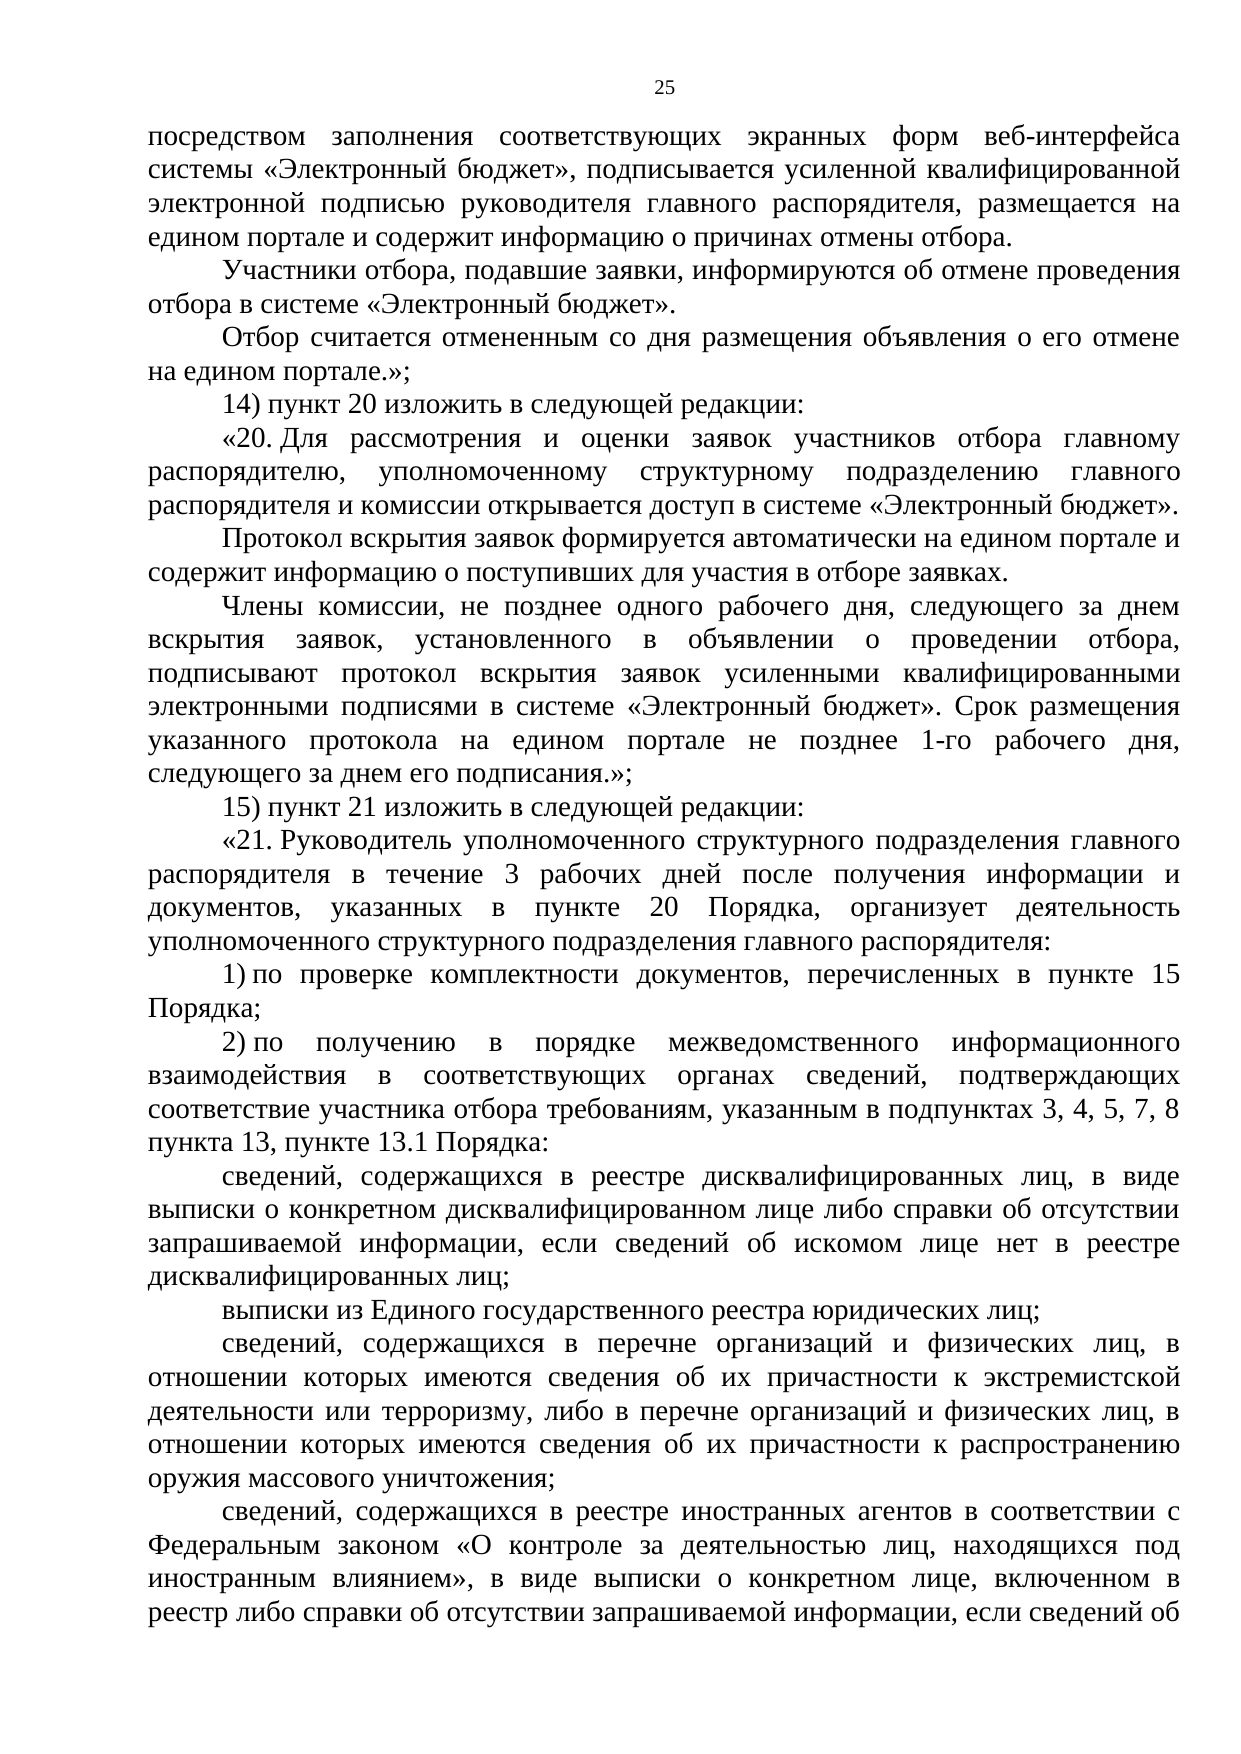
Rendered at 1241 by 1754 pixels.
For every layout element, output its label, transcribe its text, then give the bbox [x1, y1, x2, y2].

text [148, 1493, 1181, 1627]
text Протокол вскрытия заявок формируется автоматически на едином портале и содержит информацию о поступивших для участия в отборе заявках. [148, 521, 1181, 588]
text Отбор считается отмененным со дня размещения объявления о его отмене на едином портале.»; [148, 319, 1181, 386]
text «20. Для рассмотрения и оценки заявок участников отбора главному распорядителю, уполномоченному структурному подразделению главного распорядителя и комиссии открывается доступ в системе «Электронный бюджет». [148, 420, 1181, 521]
text выписки из Единого государственного реестра юридических лиц; [148, 1292, 1181, 1326]
text Члены комиссии, не позднее одного рабочего дня, следующего за днем вскрытия заявок, установленного в объявлении о проведении отбора, подписывают протокол вскрытия заявок усиленными квалифицированными электронными подписями в системе «Электронный бюджет». Срок размещения указанного протокола на едином портале не позднее 1-го рабочего дня, следующего за днем его подписания.»; [148, 588, 1181, 789]
text 2) по получению в порядке межведомственного информационного взаимодействия в соответствующих органах сведений, подтверждающих соответствие участника отбора требованиям, указанным в подпунктах 3, 4, 5, 7, 8 пункта 13, пункте 13.1 Порядка: [148, 1024, 1181, 1158]
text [148, 118, 1181, 252]
text Участники отбора, подавшие заявки, информируются об отмене проведения отбора в системе «Электронный бюджет». [148, 252, 1181, 319]
text 1) по проверке комплектности документов, перечисленных в пункте 15 Порядка; [148, 957, 1181, 1024]
text 15) пункт 21 изложить в следующей редакции: [148, 789, 1181, 822]
text 14) пункт 20 изложить в следующей редакции: [148, 386, 1181, 420]
text «21. Руководитель уполномоченного структурного подразделения главного распорядителя в течение 3 рабочих дней после получения информации и документов, указанных в пункте 20 Порядка, организует деятельность уполномоченного структурного подразделения главного распорядителя: [148, 822, 1181, 957]
text сведений, содержащихся в перечне организаций и физических лиц, в отношении которых имеются сведения об их причастности к экстремистской деятельности или терроризму, либо в перечне организаций и физических лиц, в отношении которых имеются сведения об их причастности к распространению оружия массового уничтожения; [148, 1326, 1181, 1493]
text сведений, содержащихся в реестре дисквалифицированных лиц, в виде выписки о конкретном дисквалифицированном лице либо справки об отсутствии запрашиваемой информации, если сведений об искомом лице нет в реестре дисквалифицированных лиц; [148, 1158, 1181, 1292]
